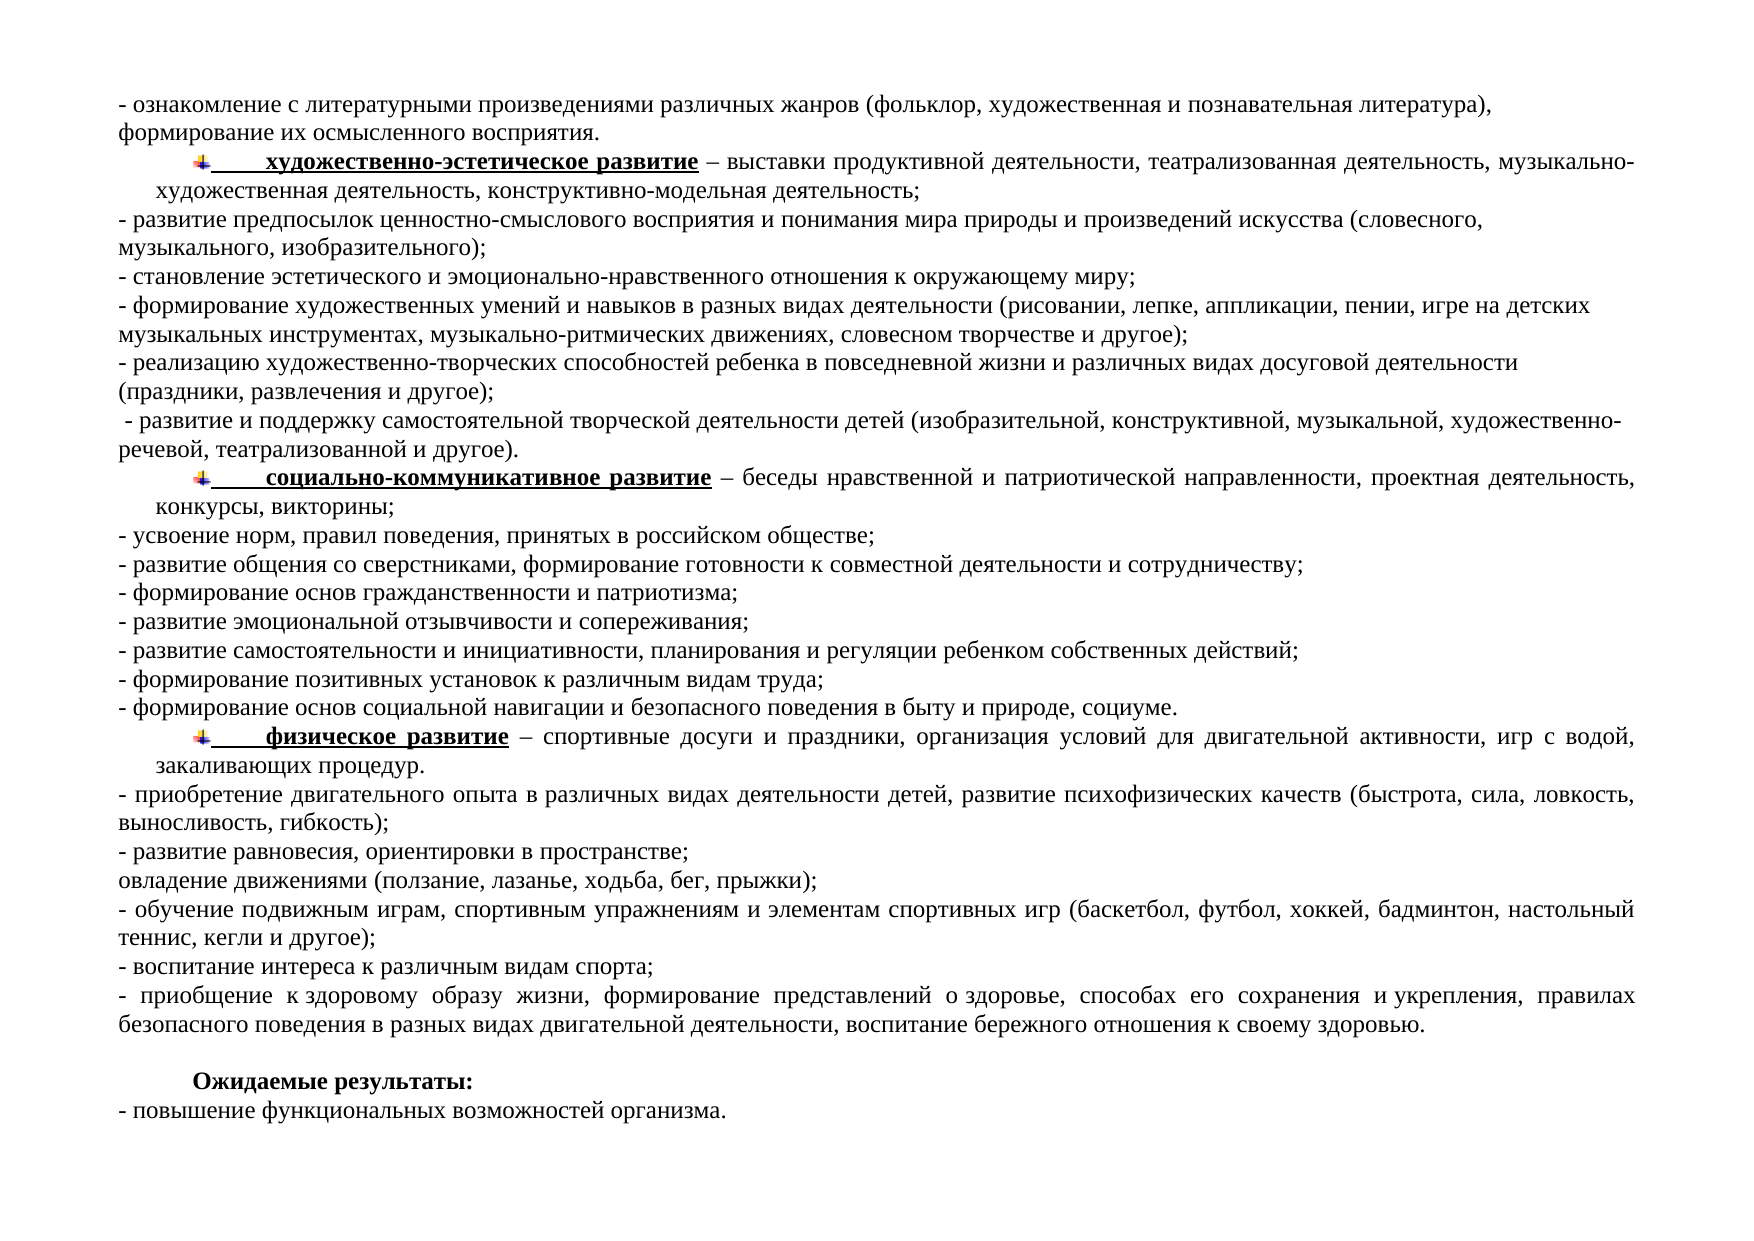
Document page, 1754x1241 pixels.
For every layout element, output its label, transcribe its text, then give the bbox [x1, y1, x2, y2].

picture [193, 469, 211, 486]
list физическое развитие – спортивные досуги и праздники, организация условий для двигательной активности, игр с водой, закаливающих процедур. [155, 721, 1636, 779]
text - развитие и поддержку самостоятельной творческой деятельности детей (изобразительной, конструктивной, музыкальной, художественно-речевой, театрализованной и другое). [118, 405, 1636, 462]
text - обучение подвижным играм, спортивным упражнениям и элементам спортивных игр (баскетбол, футбол, хоккей, бадминтон, настольный теннис, кегли и другое); [118, 894, 1636, 951]
text - повышение функциональных возможностей организма. [118, 1095, 1636, 1124]
text - ознакомление с литературными произведениями различных жанров (фольклор, художественная и познавательная литература), формирование их осмысленного восприятия. [118, 89, 1636, 146]
text Ожидаемые результаты: [118, 1066, 1636, 1095]
list социально-коммуникативное развитие – беседы нравственной и патриотической направленности, проектная деятельность, конкурсы, викторины; [155, 462, 1636, 520]
text - формирование художественных умений и навыков в разных видах деятельности (рисовании, лепке, аппликации, пении, игре на детских музыкальных инструментах, музыкально-ритмических движениях, словесном творчестве и другое); [118, 290, 1636, 347]
text - усвоение норм, правил поведения, принятых в российском обществе; [118, 520, 1636, 549]
text - развитие самостоятельности и инициативности, планирования и регуляции ребенком собственных действий; [118, 635, 1636, 664]
picture [193, 728, 211, 745]
text - воспитание интереса к различным видам спорта; [118, 951, 1636, 980]
text - развитие общения со сверстниками, формирование готовности к совместной деятельности и сотрудничеству; [118, 549, 1636, 577]
text - формирование основ социальной навигации и безопасного поведения в быту и природе, социуме. [118, 692, 1636, 721]
text - развитие равновесия, ориентировки в пространстве; [118, 836, 1636, 865]
list художественно-эстетическое развитие – выставки продуктивной деятельности, театрализованная деятельность, музыкально-художественная деятельность, конструктивно-модельная деятельность; [155, 146, 1636, 204]
text - реализацию художественно-творческих способностей ребенка в повседневной жизни и различных видах досуговой деятельности (праздники, развлечения и другое); [118, 347, 1636, 405]
text - развитие эмоциональной отзывчивости и сопереживания; [118, 606, 1636, 635]
text - развитие предпосылок ценностно-смыслового восприятия и понимания мира природы и произведений искусства (словесного, музыкального, изобразительного); [118, 204, 1636, 261]
text овладение движениями (ползание, лазанье, ходьба, бег, прыжки); [118, 865, 1636, 894]
picture [193, 153, 211, 170]
text - становление эстетического и эмоционально-нравственного отношения к окружающему миру; [118, 261, 1636, 290]
text - приобретение двигательного опыта в различных видах деятельности детей, развитие психофизических качеств (быстрота, сила, ловкость, выносливость, гибкость); [118, 779, 1636, 836]
text - формирование основ гражданственности и патриотизма; [118, 577, 1636, 606]
text - приобщение к здоровому образу жизни, формирование представлений о здоровье, способах его сохранения и укрепления, правилах безопасного поведения в разных видах двигательной деятельности, воспитание бережного отношения к своему здоровью. [118, 980, 1636, 1037]
text - формирование позитивных установок к различным видам труда; [118, 664, 1636, 692]
